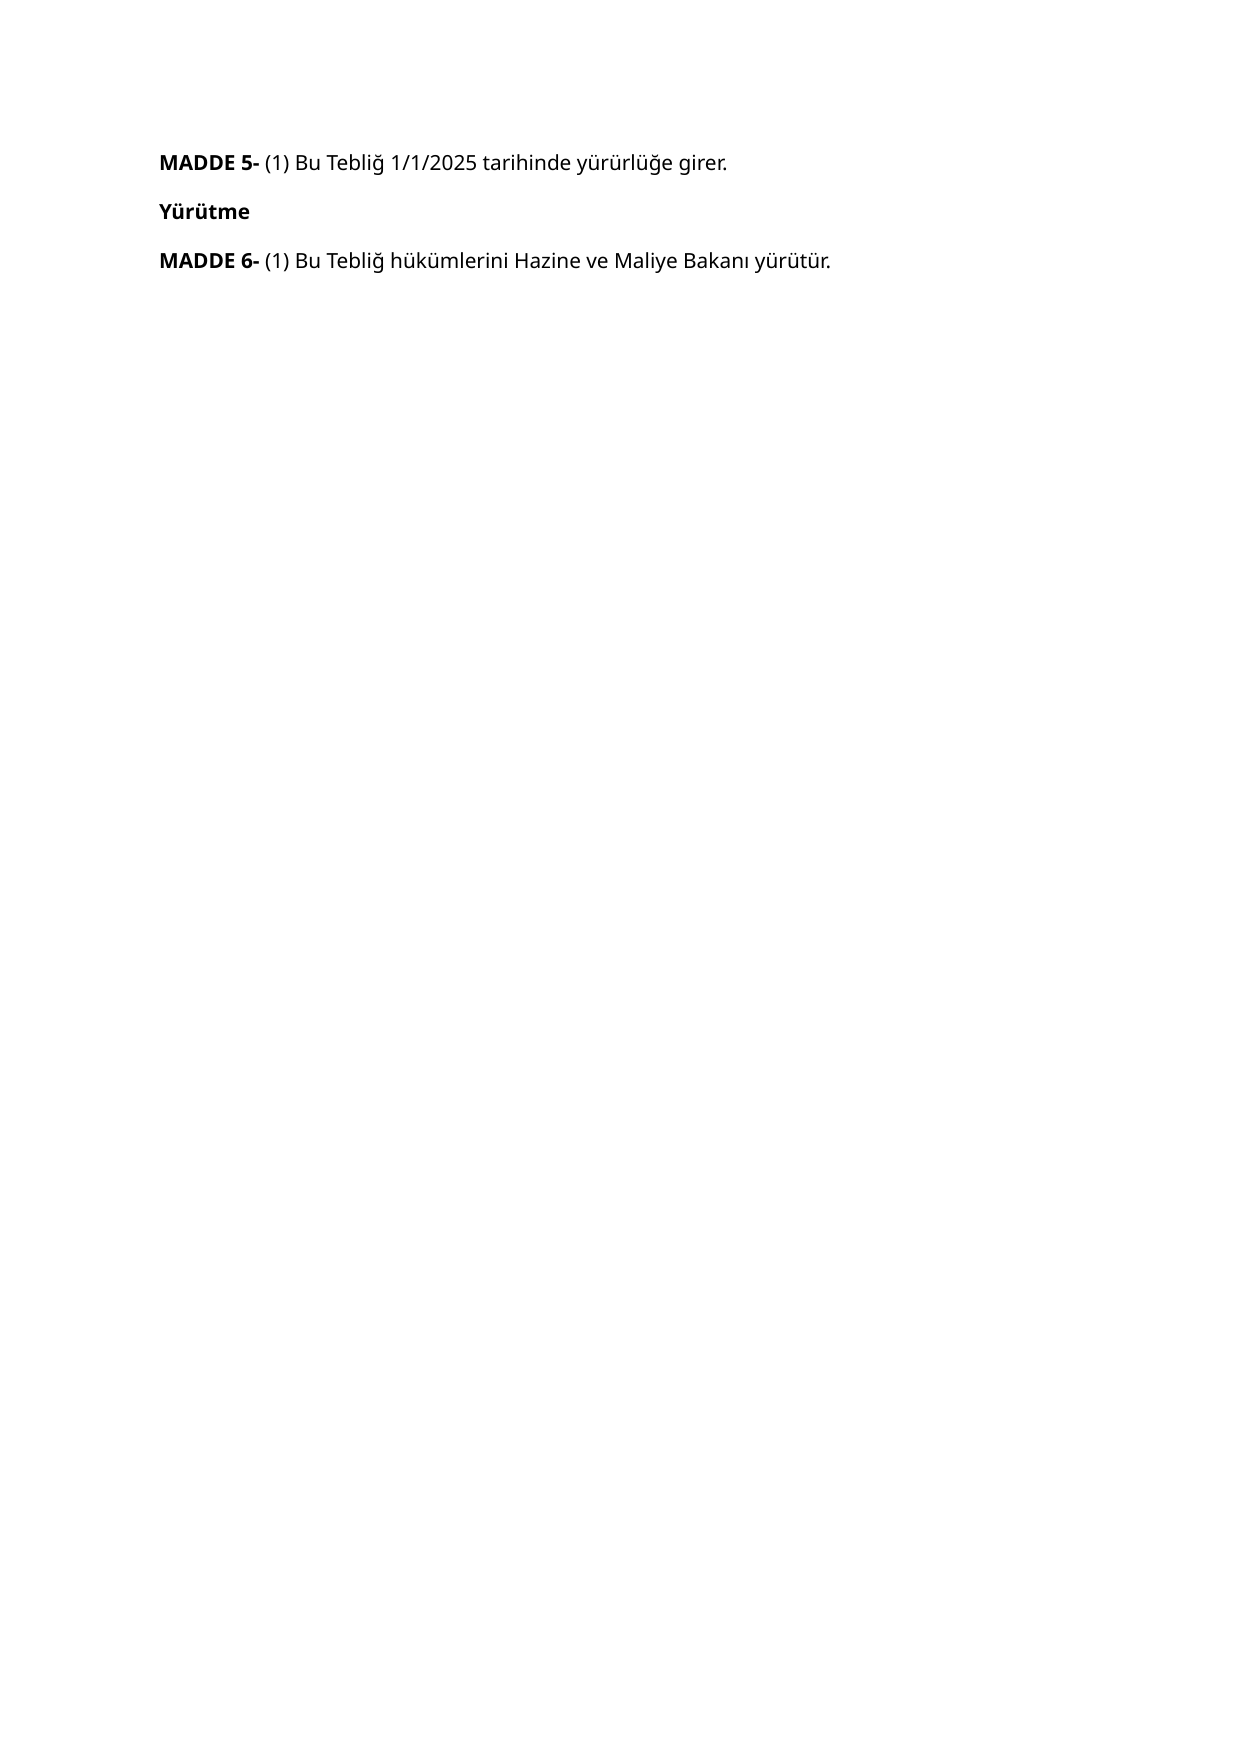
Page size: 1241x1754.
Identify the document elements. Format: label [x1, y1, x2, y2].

table_cell [148, 148, 1063, 296]
